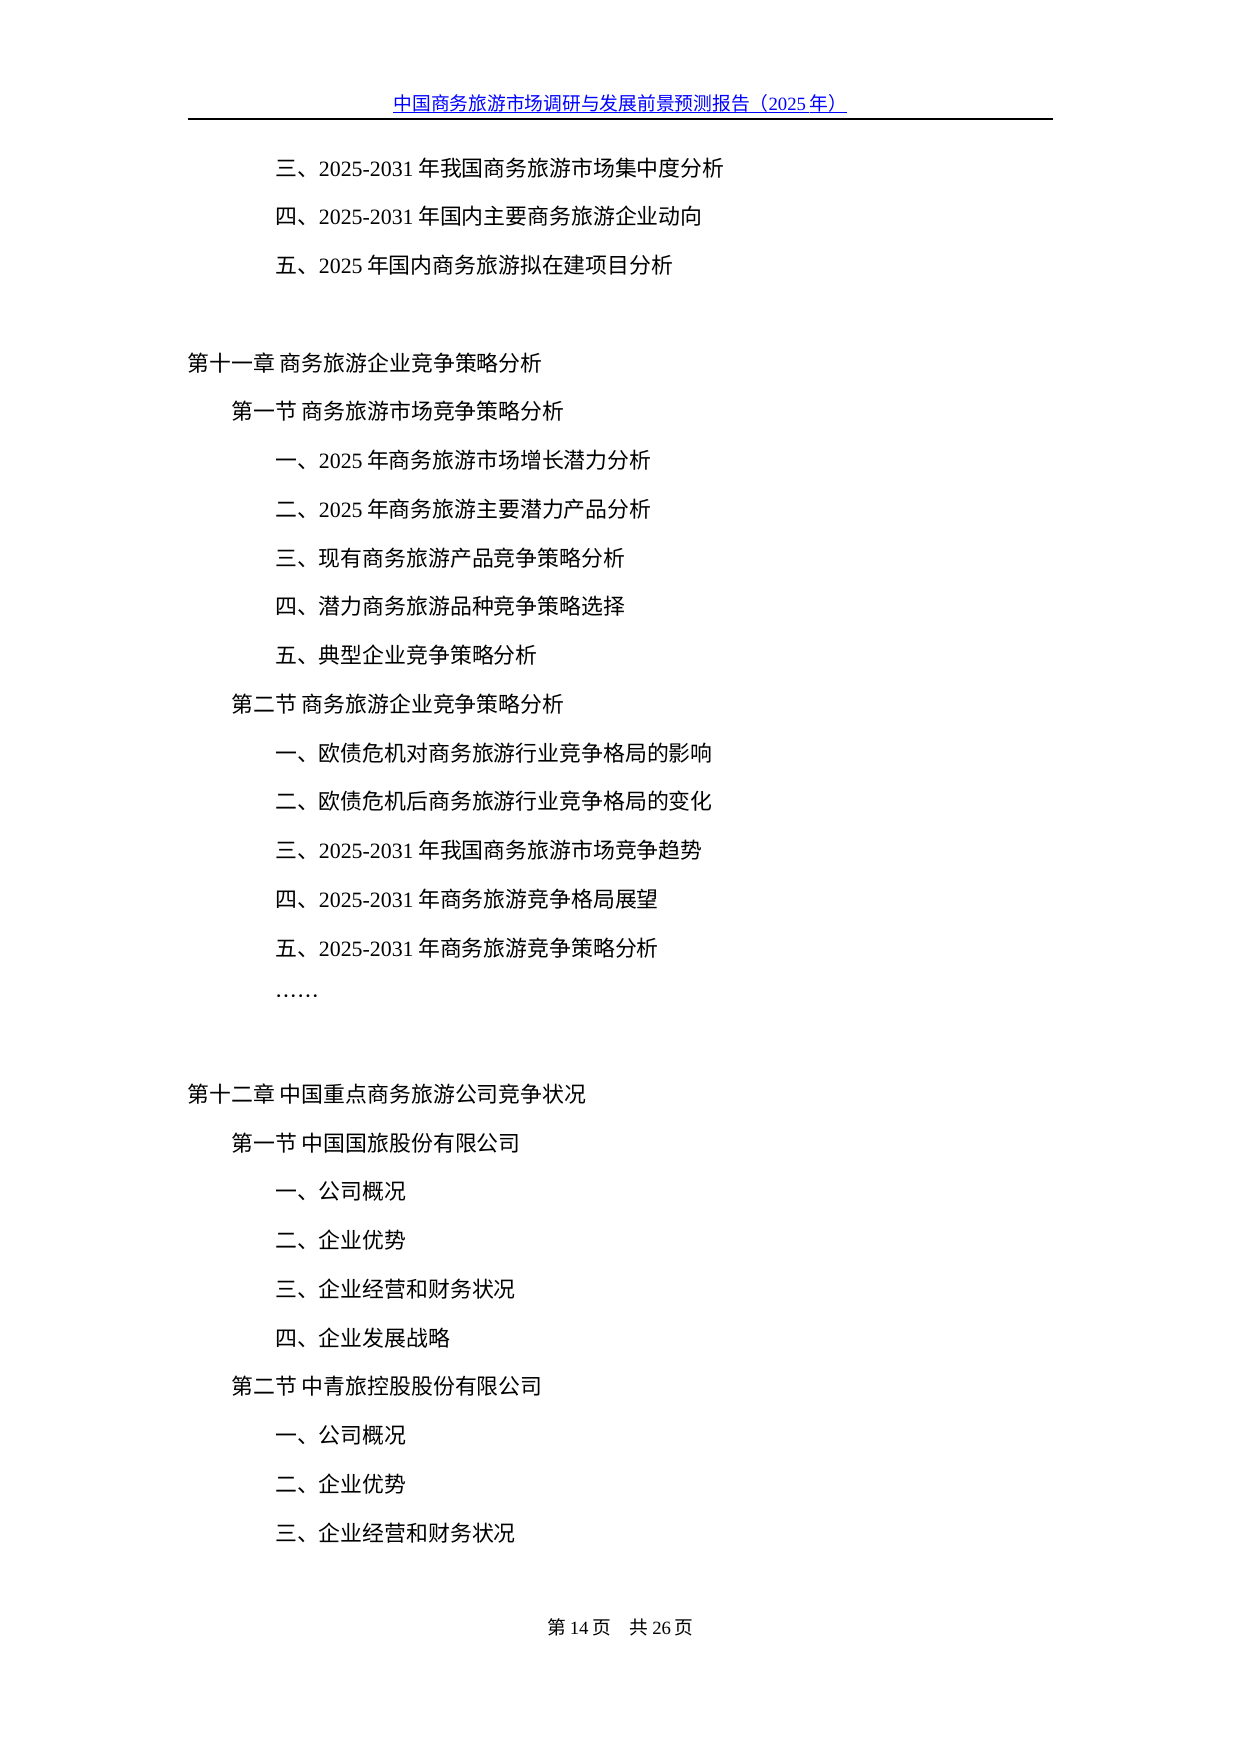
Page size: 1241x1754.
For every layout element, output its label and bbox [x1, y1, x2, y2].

text [187, 150, 1053, 1548]
